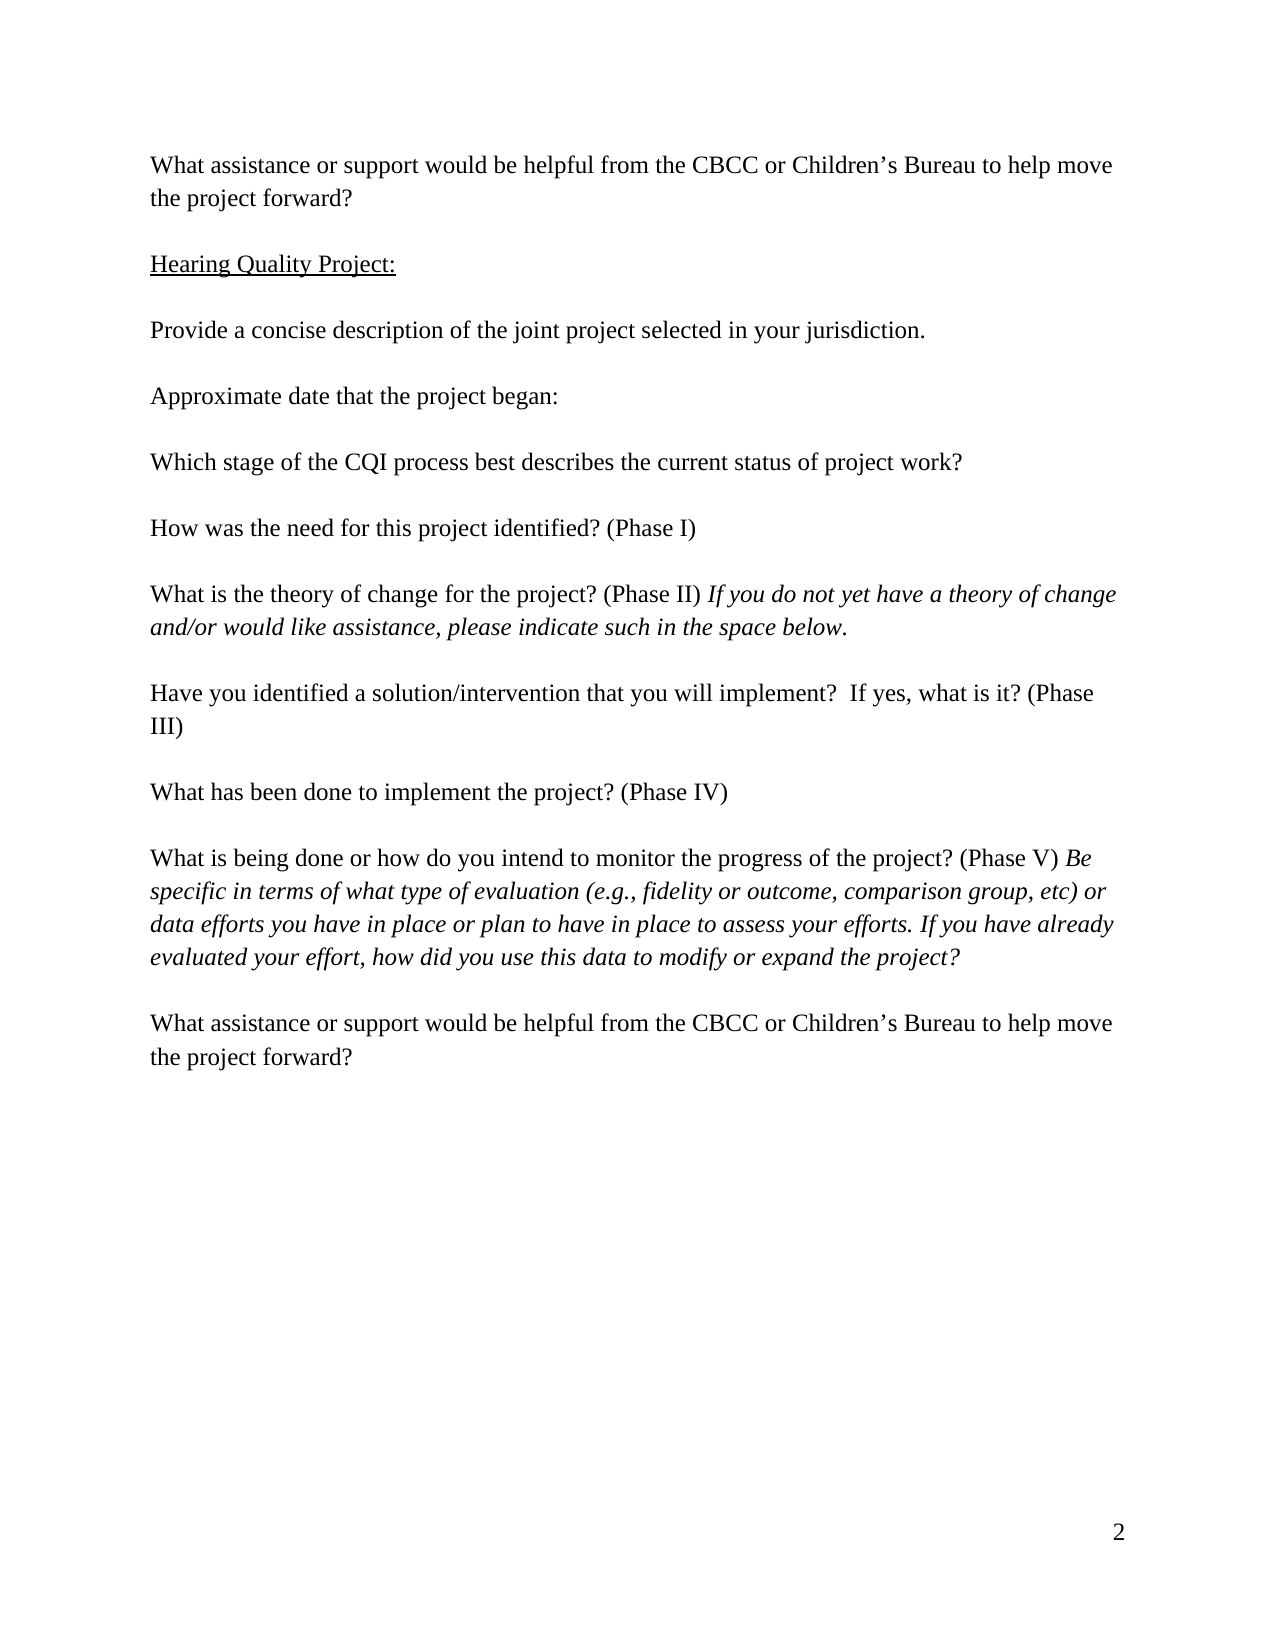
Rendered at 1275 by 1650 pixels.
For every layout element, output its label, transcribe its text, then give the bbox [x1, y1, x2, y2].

text What assistance or support would be helpful from the CBCC or Children’s Bureau to help move the project forward? [150, 1008, 1125, 1070]
text Have you identified a solution/intervention that you will implement? If yes, what is it? (Phase III) [150, 678, 1125, 740]
text What is the theory of change for the project? (Phase II) If you do not yet have a theory of change and/or would like assistance, please indicate such in the space below. [150, 579, 1125, 641]
text How was the need for this project identified? (Phase I) [150, 513, 1125, 542]
text What assistance or support would be helpful from the CBCC or Children’s Bureau to help move the project forward? [150, 150, 1125, 212]
text Provide a concise description of the joint project selected in your jurisdiction. [150, 315, 1125, 344]
text What has been done to implement the project? (Phase IV) [150, 777, 1125, 806]
text Approximate date that the project began: [150, 381, 1125, 410]
text Hearing Quality Project: [150, 249, 1125, 278]
text Which stage of the CQI process best describes the current status of project work? [150, 447, 1125, 476]
text What is being done or how do you intend to monitor the progress of the project? (Phase V) Be specific in terms of what type of evaluation (e.g., fidelity or outcome, comparison group, etc) or data efforts you have in place or plan to have in place to assess your efforts. If you have already evaluated your effort, how did you use this data to modify or expand the project? [150, 843, 1125, 971]
